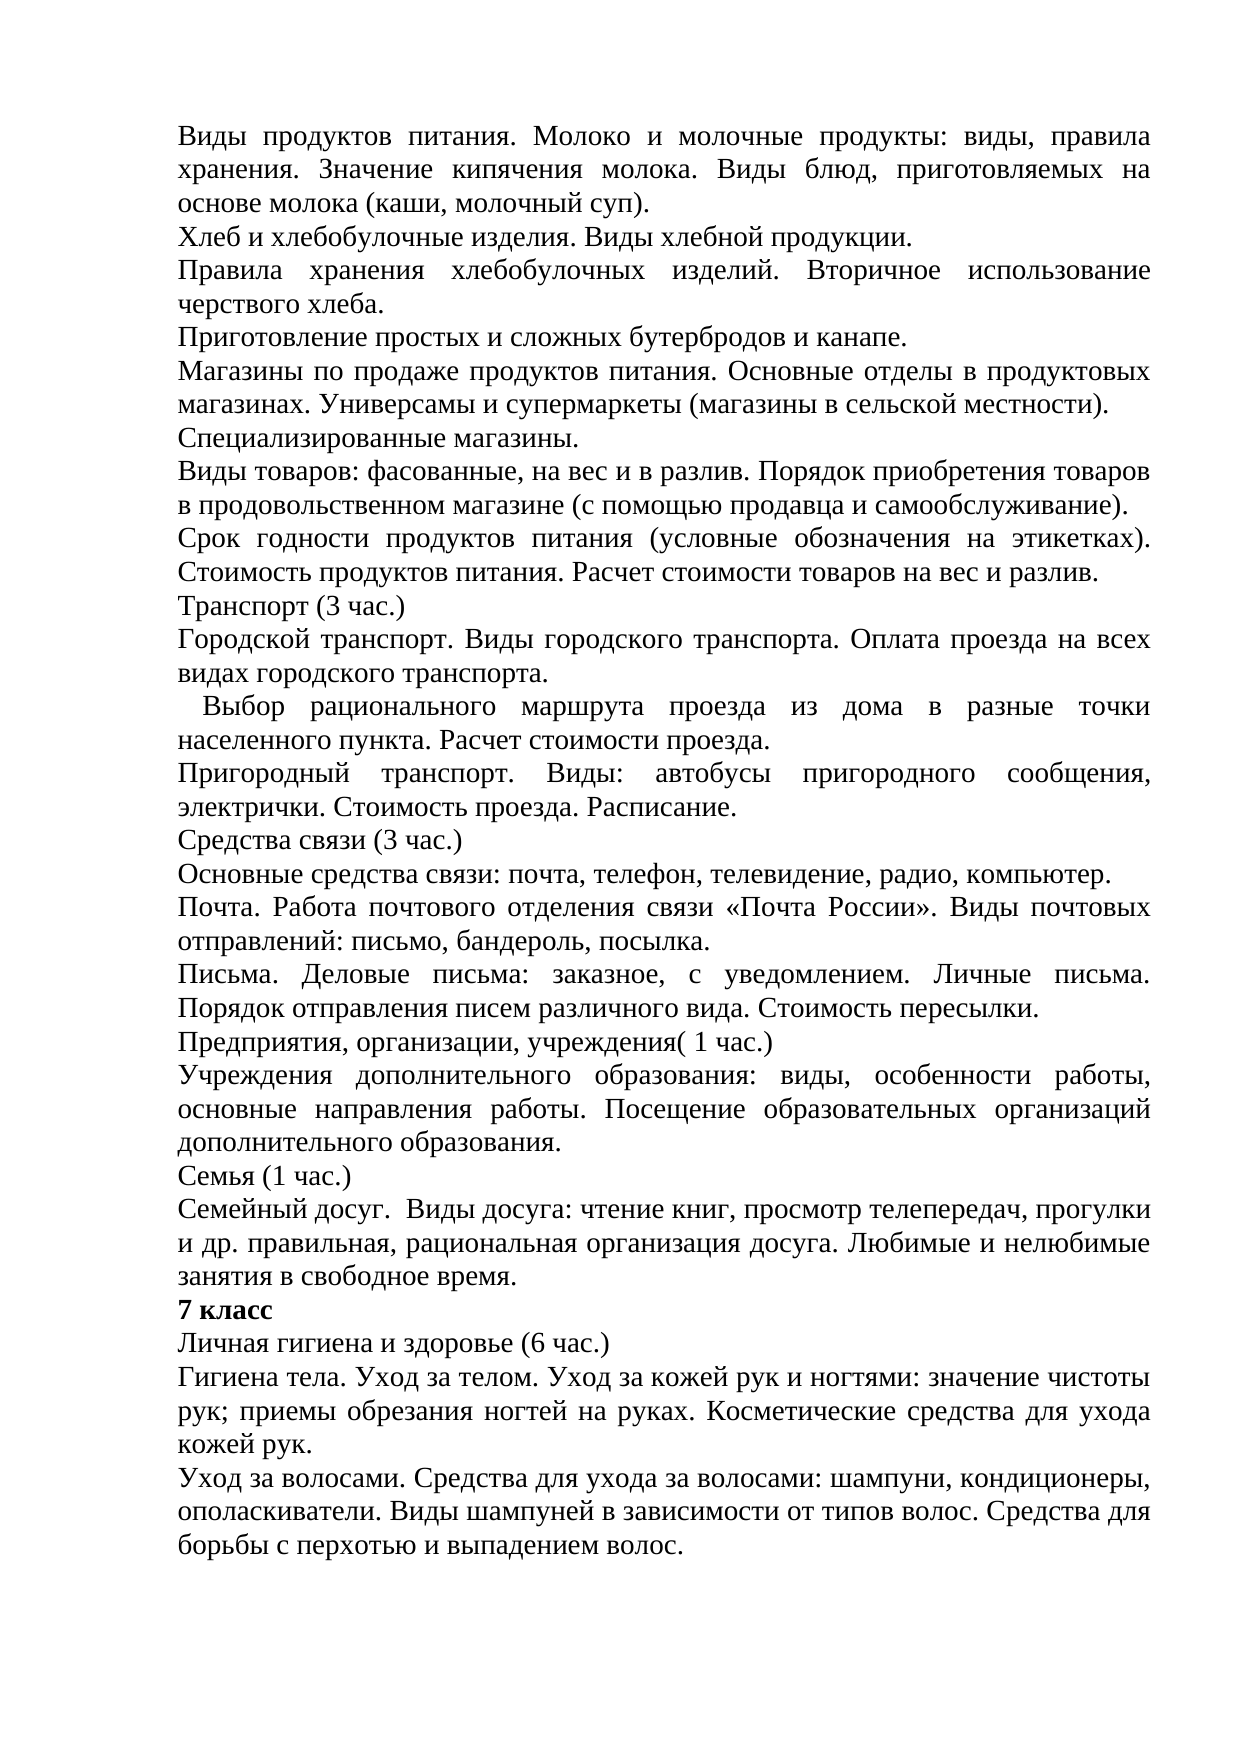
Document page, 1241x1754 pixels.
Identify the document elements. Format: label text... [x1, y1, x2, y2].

text Специализированные магазины. [177, 420, 1152, 453]
text Семейный досуг. Виды досуга: чтение книг, просмотр телепередач, прогулки и др. правильная, рациональная организация досуга. Любимые и нелюбимые занятия в свободное время. [177, 1191, 1152, 1292]
text Личная гигиена и здоровье (6 час.) [177, 1326, 1152, 1359]
text Срок годности продуктов питания (условные обозначения на этикетках). Стоимость продуктов питания. Расчет стоимости товаров на вес и разлив. [177, 521, 1152, 588]
text 7 класс [177, 1292, 1152, 1326]
text Виды продуктов питания. Молоко и молочные продукты: виды, правила хранения. Значение кипячения молока. Виды блюд, приготовляемых на основе молока (каши, молочный суп). [177, 118, 1152, 219]
text Уход за волосами. Средства для ухода за волосами: шампуни, кондиционеры, ополаскиватели. Виды шампуней в зависимости от типов волос. Средства для борьбы с перхотью и выпадением волос. [177, 1460, 1152, 1560]
text Гигиена тела. Уход за телом. Уход за кожей рук и ногтями: значение чистоты рук; приемы обрезания ногтей на руках. Косметические средства для ухода кожей рук. [177, 1359, 1152, 1460]
text Виды товаров: фасованные, на вес и в разлив. Порядок приобретения товаров в продовольственном магазине (с помощью продавца и самообслуживание). [177, 453, 1152, 521]
text Транспорт (3 час.) [177, 588, 1152, 621]
text Городской транспорт. Виды городского транспорта. Оплата проезда на всех видах городского транспорта. [177, 621, 1152, 688]
text Основные средства связи: почта, телефон, телевидение, радио, компьютер. [177, 856, 1152, 889]
text Средства связи (3 час.) [177, 822, 1152, 856]
text Предприятия, организации, учреждения( 1 час.) [177, 1024, 1152, 1057]
text Письма. Деловые письма: заказное, с уведомлением. Личные письма. Порядок отправления писем различного вида. Стоимость пересылки. [177, 957, 1152, 1024]
text Приготовление простых и сложных бутербродов и канапе. [177, 319, 1152, 353]
text Правила хранения хлебобулочных изделий. Вторичное использование черствого хлеба. [177, 252, 1152, 319]
text Семья (1 час.) [177, 1158, 1152, 1191]
text Пригородный транспорт. Виды: автобусы пригородного сообщения, электрички. Стоимость проезда. Расписание. [177, 755, 1152, 822]
text Выбор рационального маршрута проезда из дома в разные точки населенного пункта. Расчет стоимости проезда. [177, 688, 1152, 755]
text Почта. Работа почтового отделения связи «Почта России». Виды почтовых отправлений: письмо, бандероль, посылка. [177, 889, 1152, 957]
text Хлеб и хлебобулочные изделия. Виды хлебной продукции. [177, 219, 1152, 252]
text Магазины по продаже продуктов питания. Основные отделы в продуктовых магазинах. Универсамы и супермаркеты (магазины в сельской местности). [177, 353, 1152, 420]
text Учреждения дополнительного образования: виды, особенности работы, основные направления работы. Посещение образовательных организаций дополнительного образования. [177, 1057, 1152, 1158]
